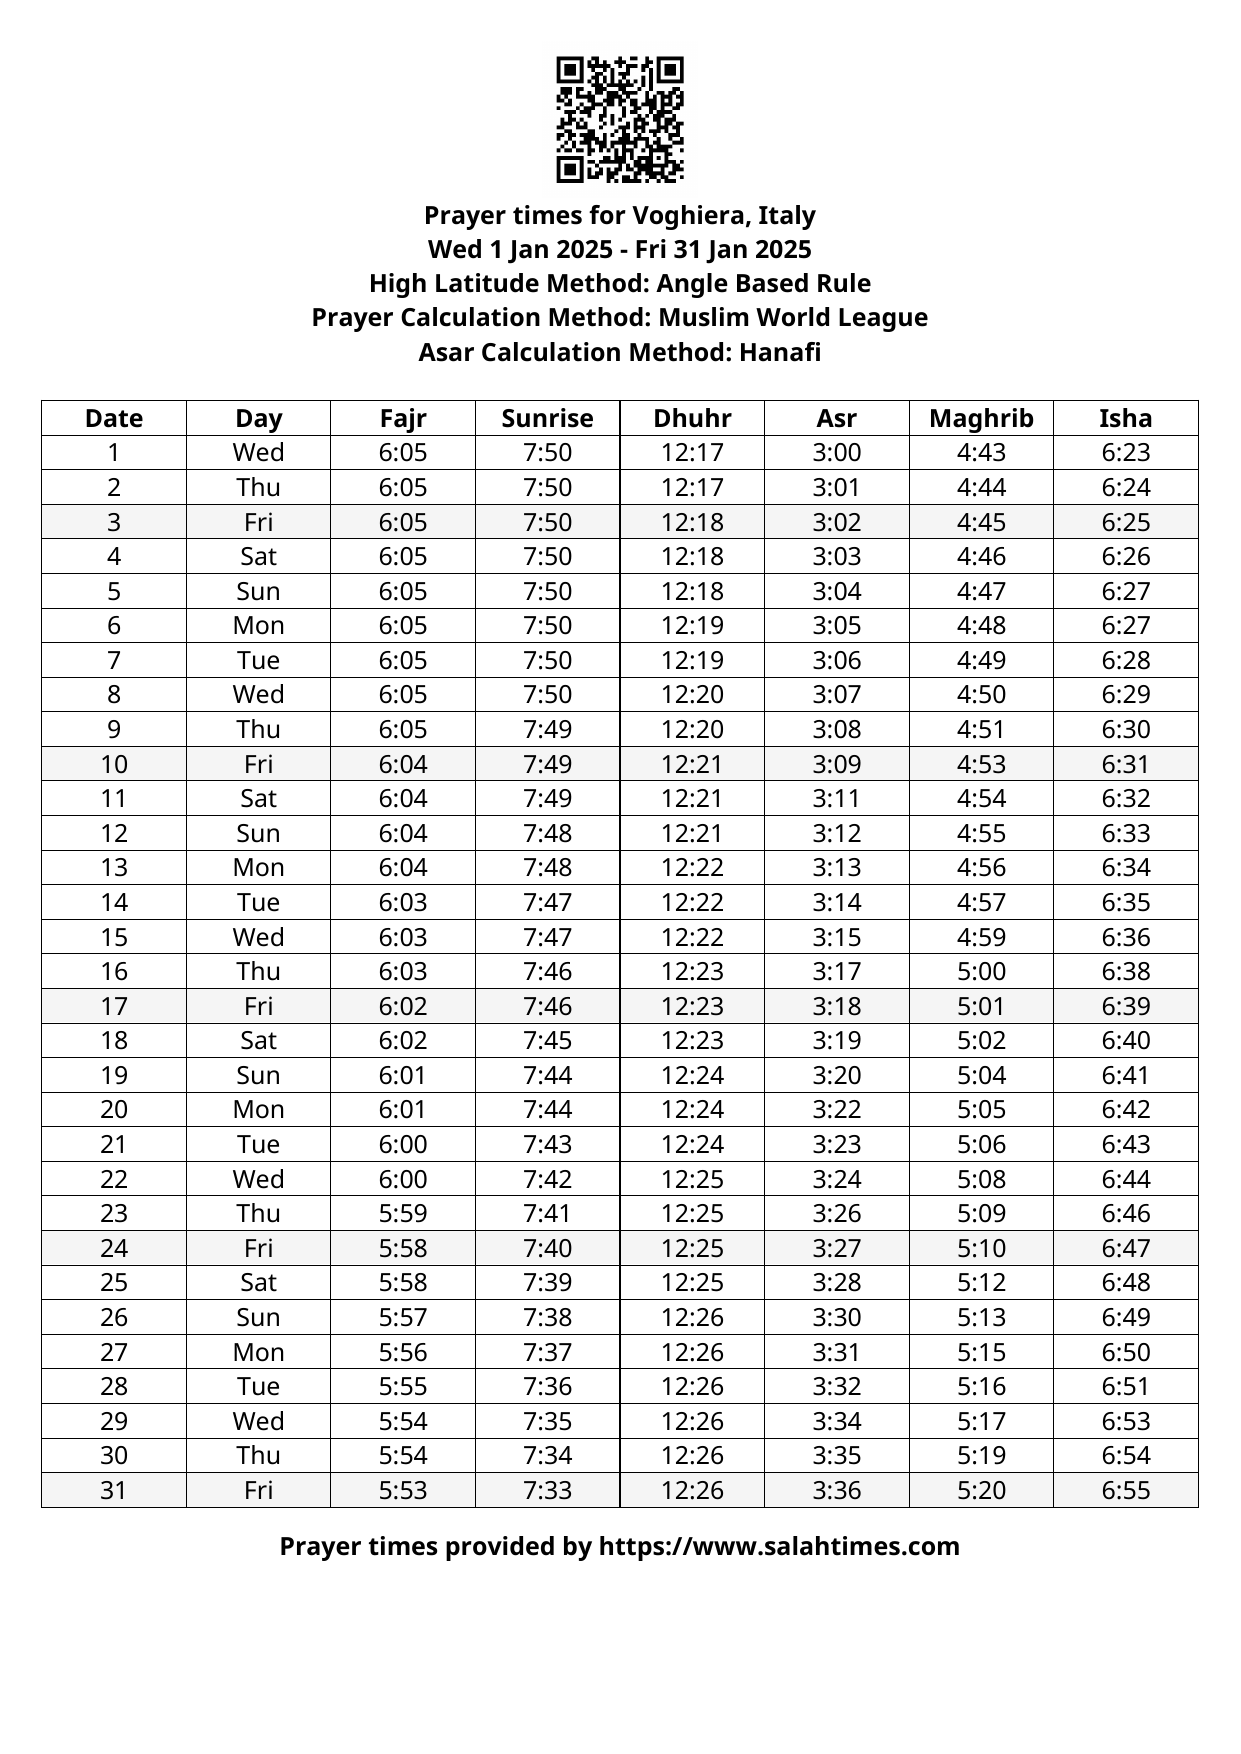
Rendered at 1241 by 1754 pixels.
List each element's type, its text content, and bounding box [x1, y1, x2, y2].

table_cell 17 [42, 989, 186, 1022]
table_cell 12:25 [621, 1196, 764, 1230]
table_cell 6:39 [1054, 989, 1198, 1022]
table_cell 6:25 [1054, 505, 1198, 538]
table_cell Fri [187, 989, 330, 1022]
table_cell 7:36 [476, 1369, 619, 1403]
table_cell 4:43 [910, 436, 1053, 469]
table_cell 26 [42, 1300, 186, 1334]
text Prayer times for Voghiera, Italy [42, 198, 1198, 232]
table_cell 6:27 [1054, 574, 1198, 607]
table_cell 3:30 [765, 1300, 909, 1334]
table_cell 6:30 [1054, 712, 1198, 746]
table_cell Mon [187, 1093, 330, 1126]
table_cell 3:04 [765, 574, 909, 607]
table_cell 20 [42, 1093, 186, 1126]
table_cell 12:26 [621, 1300, 764, 1334]
table_cell 6:47 [1054, 1231, 1198, 1264]
table_cell Tue [187, 643, 330, 677]
table_cell 12:22 [621, 920, 764, 953]
table_cell 31 [42, 1473, 186, 1507]
table_cell 4:49 [910, 643, 1053, 677]
table_cell 6:29 [1054, 678, 1198, 711]
table_cell 6:28 [1054, 643, 1198, 677]
table_cell 19 [42, 1058, 186, 1092]
table_cell 5:54 [331, 1404, 475, 1437]
table_cell 7:40 [476, 1231, 619, 1264]
table_cell 7:37 [476, 1335, 619, 1368]
table_cell 7:50 [476, 678, 619, 711]
table_cell Fri [187, 505, 330, 538]
table_cell 6:04 [331, 747, 475, 780]
table_cell 10 [42, 747, 186, 780]
table_cell Wed [187, 1162, 330, 1195]
table_cell 3:22 [765, 1093, 909, 1126]
table_cell 3:36 [765, 1473, 909, 1507]
table_cell 3:07 [765, 678, 909, 711]
table_cell 18 [42, 1024, 186, 1057]
table_cell 12:18 [621, 574, 764, 607]
table_cell 6:00 [331, 1162, 475, 1195]
table_cell Sun [187, 1300, 330, 1334]
table_cell 3:06 [765, 643, 909, 677]
table_cell 7:49 [476, 781, 619, 815]
table_cell 5:12 [910, 1266, 1053, 1299]
table_cell 4:44 [910, 470, 1053, 504]
table_cell 5:56 [331, 1335, 475, 1368]
table_cell 4:59 [910, 920, 1053, 953]
table_cell Mon [187, 851, 330, 884]
table_cell 5:04 [910, 1058, 1053, 1092]
table_cell 7:47 [476, 920, 619, 953]
table_cell 12:20 [621, 712, 764, 746]
table_cell Sat [187, 781, 330, 815]
table_cell 5:17 [910, 1404, 1053, 1437]
table_cell 7:50 [476, 505, 619, 538]
table_cell 5:01 [910, 989, 1053, 1022]
table_cell 6:40 [1054, 1024, 1198, 1057]
table_cell 12:24 [621, 1127, 764, 1161]
table_cell 12:19 [621, 609, 764, 642]
table_cell 6:38 [1054, 954, 1198, 988]
table_cell 3:31 [765, 1335, 909, 1368]
table_cell Sun [187, 574, 330, 607]
table_cell 7:46 [476, 954, 619, 988]
table_cell 3:23 [765, 1127, 909, 1161]
table_cell 3:13 [765, 851, 909, 884]
table_cell Tue [187, 1369, 330, 1403]
table_cell 3:27 [765, 1231, 909, 1264]
text Wed 1 Jan 2025 - Fri 31 Jan 2025 [42, 232, 1198, 266]
table_cell 6:34 [1054, 851, 1198, 884]
table_cell 6:03 [331, 885, 475, 919]
table_cell 3:15 [765, 920, 909, 953]
table_cell Thu [187, 1196, 330, 1230]
table_cell 6:01 [331, 1058, 475, 1092]
table_cell 6:05 [331, 643, 475, 677]
table_cell 4:56 [910, 851, 1053, 884]
table_header Fajr [331, 401, 475, 434]
table_cell 6 [42, 609, 186, 642]
table_cell Fri [187, 1231, 330, 1264]
table_cell 5:15 [910, 1335, 1053, 1368]
table_header Maghrib [910, 401, 1053, 434]
table_cell 7:47 [476, 885, 619, 919]
table_cell 25 [42, 1266, 186, 1299]
table_cell 3:01 [765, 470, 909, 504]
table_cell 6:54 [1054, 1439, 1198, 1472]
table_cell 7:39 [476, 1266, 619, 1299]
table_cell 5:58 [331, 1266, 475, 1299]
table_cell 23 [42, 1196, 186, 1230]
table_cell 3:03 [765, 539, 909, 573]
text Prayer Calculation Method: Muslim World League [42, 300, 1198, 334]
table_cell 15 [42, 920, 186, 953]
table_cell 6:55 [1054, 1473, 1198, 1507]
table_cell 6:02 [331, 1024, 475, 1057]
table_cell 7:50 [476, 470, 619, 504]
table_cell 7:34 [476, 1439, 619, 1472]
table_cell 5 [42, 574, 186, 607]
table_cell Wed [187, 678, 330, 711]
table_cell Fri [187, 1473, 330, 1507]
table_cell 2 [42, 470, 186, 504]
table_header Dhuhr [621, 401, 764, 434]
table_cell 12:18 [621, 539, 764, 573]
table_cell 5:16 [910, 1369, 1053, 1403]
table_cell 29 [42, 1404, 186, 1437]
table_cell 12:26 [621, 1473, 764, 1507]
table_cell 6:48 [1054, 1266, 1198, 1299]
table_cell 7:44 [476, 1058, 619, 1092]
table_cell 3:17 [765, 954, 909, 988]
table_cell 12:19 [621, 643, 764, 677]
table_cell 5:59 [331, 1196, 475, 1230]
table_cell Tue [187, 885, 330, 919]
table_cell 12:26 [621, 1335, 764, 1368]
table_cell 3:35 [765, 1439, 909, 1472]
table_cell 6:41 [1054, 1058, 1198, 1092]
table_cell 3:08 [765, 712, 909, 746]
table_cell 7:35 [476, 1404, 619, 1437]
table_cell 5:08 [910, 1162, 1053, 1195]
table_cell 5:13 [910, 1300, 1053, 1334]
table_cell 7:41 [476, 1196, 619, 1230]
table_cell 12:21 [621, 747, 764, 780]
table_cell 3:34 [765, 1404, 909, 1437]
table_cell 7:33 [476, 1473, 619, 1507]
table_cell 12:17 [621, 436, 764, 469]
table_cell 6:05 [331, 436, 475, 469]
table_cell 6:26 [1054, 539, 1198, 573]
table_cell 4:48 [910, 609, 1053, 642]
table_cell 4:54 [910, 781, 1053, 815]
table_cell 6:43 [1054, 1127, 1198, 1161]
table_cell 12:26 [621, 1404, 764, 1437]
table_cell 3:11 [765, 781, 909, 815]
table_header Isha [1054, 401, 1198, 434]
table_cell 12:20 [621, 678, 764, 711]
table_cell 5:09 [910, 1196, 1053, 1230]
table_cell 7:49 [476, 747, 619, 780]
table_cell 4:46 [910, 539, 1053, 573]
table_cell 7:45 [476, 1024, 619, 1057]
table_header Asr [765, 401, 909, 434]
table_cell 5:00 [910, 954, 1053, 988]
table_header Date [42, 401, 186, 434]
table_cell 6:05 [331, 609, 475, 642]
table_cell 5:20 [910, 1473, 1053, 1507]
table_cell Sat [187, 1266, 330, 1299]
table_cell 6:53 [1054, 1404, 1198, 1437]
table_cell 6:44 [1054, 1162, 1198, 1195]
table_cell 28 [42, 1369, 186, 1403]
table_cell 14 [42, 885, 186, 919]
table_cell Sun [187, 816, 330, 849]
table_cell 6:05 [331, 539, 475, 573]
table_cell Mon [187, 1335, 330, 1368]
table_cell 7:49 [476, 712, 619, 746]
table_cell Thu [187, 712, 330, 746]
table_cell Mon [187, 609, 330, 642]
table_cell 4:51 [910, 712, 1053, 746]
table_cell Sat [187, 1024, 330, 1057]
table_cell 12:21 [621, 781, 764, 815]
table_cell 6:33 [1054, 816, 1198, 849]
table_cell 27 [42, 1335, 186, 1368]
table_cell 3 [42, 505, 186, 538]
table_cell 8 [42, 678, 186, 711]
table_cell 7:50 [476, 539, 619, 573]
text Prayer times provided by https://www.salahtimes.com [42, 1528, 1198, 1563]
table_cell 3:20 [765, 1058, 909, 1092]
table_cell 3:02 [765, 505, 909, 538]
table_cell 5:19 [910, 1439, 1053, 1472]
table_cell 3:09 [765, 747, 909, 780]
table_cell Tue [187, 1127, 330, 1161]
table_cell 4:50 [910, 678, 1053, 711]
table_cell 6:05 [331, 470, 475, 504]
table_cell 5:58 [331, 1231, 475, 1264]
table_cell 3:26 [765, 1196, 909, 1230]
table_cell Thu [187, 1439, 330, 1472]
table_cell Wed [187, 1404, 330, 1437]
table_cell Sat [187, 539, 330, 573]
table_cell 5:06 [910, 1127, 1053, 1161]
table_cell 5:57 [331, 1300, 475, 1334]
table_cell 7:48 [476, 851, 619, 884]
table_cell 5:55 [331, 1369, 475, 1403]
table_header Sunrise [476, 401, 619, 434]
table_cell 12:22 [621, 885, 764, 919]
table_cell 12:21 [621, 816, 764, 849]
table_cell 4:47 [910, 574, 1053, 607]
table_cell 12:24 [621, 1058, 764, 1092]
table_cell 3:24 [765, 1162, 909, 1195]
table_cell 3:19 [765, 1024, 909, 1057]
table_cell 6:46 [1054, 1196, 1198, 1230]
table_cell 24 [42, 1231, 186, 1264]
table_cell 6:42 [1054, 1093, 1198, 1126]
table_cell 7:44 [476, 1093, 619, 1126]
table_cell 4:57 [910, 885, 1053, 919]
table_cell Wed [187, 920, 330, 953]
table_cell 12:17 [621, 470, 764, 504]
table_cell 5:54 [331, 1439, 475, 1472]
table_cell 4:53 [910, 747, 1053, 780]
table_cell Thu [187, 954, 330, 988]
table_cell 30 [42, 1439, 186, 1472]
table_cell 12:23 [621, 989, 764, 1022]
table_cell 12:22 [621, 851, 764, 884]
table_cell 3:12 [765, 816, 909, 849]
table_cell Thu [187, 470, 330, 504]
table_cell 4:55 [910, 816, 1053, 849]
table_cell 6:05 [331, 574, 475, 607]
table_cell 6:31 [1054, 747, 1198, 780]
table_cell 6:51 [1054, 1369, 1198, 1403]
table_cell 12:18 [621, 505, 764, 538]
table_cell 4 [42, 539, 186, 573]
table_cell 7 [42, 643, 186, 677]
table_cell Fri [187, 747, 330, 780]
table_cell 6:03 [331, 920, 475, 953]
table_cell 13 [42, 851, 186, 884]
table_cell 1 [42, 436, 186, 469]
table_cell 6:05 [331, 712, 475, 746]
table_cell 12:25 [621, 1231, 764, 1264]
picture [542, 41, 699, 198]
table_cell 12:25 [621, 1162, 764, 1195]
table_cell 4:45 [910, 505, 1053, 538]
table_cell 6:00 [331, 1127, 475, 1161]
text High Latitude Method: Angle Based Rule [42, 266, 1198, 300]
table_cell 12:23 [621, 1024, 764, 1057]
table_cell 6:05 [331, 505, 475, 538]
table_cell 12:26 [621, 1369, 764, 1403]
table_cell 6:35 [1054, 885, 1198, 919]
table_cell 16 [42, 954, 186, 988]
table_cell 5:53 [331, 1473, 475, 1507]
table_cell 3:14 [765, 885, 909, 919]
table_header Day [187, 401, 330, 434]
table_cell 5:02 [910, 1024, 1053, 1057]
table_cell 3:00 [765, 436, 909, 469]
text Asar Calculation Method: Hanafi [42, 334, 1198, 368]
table_cell 3:28 [765, 1266, 909, 1299]
table_cell 7:50 [476, 574, 619, 607]
table_cell 12 [42, 816, 186, 849]
table_cell 3:32 [765, 1369, 909, 1403]
table_cell 6:03 [331, 954, 475, 988]
table_cell 12:25 [621, 1266, 764, 1299]
table_cell 12:24 [621, 1093, 764, 1126]
table_cell 6:05 [331, 678, 475, 711]
table_cell 6:50 [1054, 1335, 1198, 1368]
table_cell 6:04 [331, 851, 475, 884]
table_cell 3:05 [765, 609, 909, 642]
table_cell 12:26 [621, 1439, 764, 1472]
table_cell 6:01 [331, 1093, 475, 1126]
table_cell 7:42 [476, 1162, 619, 1195]
table_cell 6:36 [1054, 920, 1198, 953]
table_cell 6:49 [1054, 1300, 1198, 1334]
table_cell 6:23 [1054, 436, 1198, 469]
table_cell Sun [187, 1058, 330, 1092]
table_cell 6:02 [331, 989, 475, 1022]
table_cell 6:04 [331, 816, 475, 849]
table_cell 7:50 [476, 643, 619, 677]
table_cell 6:27 [1054, 609, 1198, 642]
table_cell 5:05 [910, 1093, 1053, 1126]
table_cell 3:18 [765, 989, 909, 1022]
table_cell 7:38 [476, 1300, 619, 1334]
table_cell 22 [42, 1162, 186, 1195]
table_cell 21 [42, 1127, 186, 1161]
table_cell 6:24 [1054, 470, 1198, 504]
table_cell 7:46 [476, 989, 619, 1022]
table_cell 11 [42, 781, 186, 815]
table_cell 7:48 [476, 816, 619, 849]
table_cell 6:04 [331, 781, 475, 815]
table_cell 5:10 [910, 1231, 1053, 1264]
table_cell 7:50 [476, 436, 619, 469]
table_cell 6:32 [1054, 781, 1198, 815]
table_cell 12:23 [621, 954, 764, 988]
table_cell Wed [187, 436, 330, 469]
table_cell 7:50 [476, 609, 619, 642]
table_cell 9 [42, 712, 186, 746]
table_cell 7:43 [476, 1127, 619, 1161]
